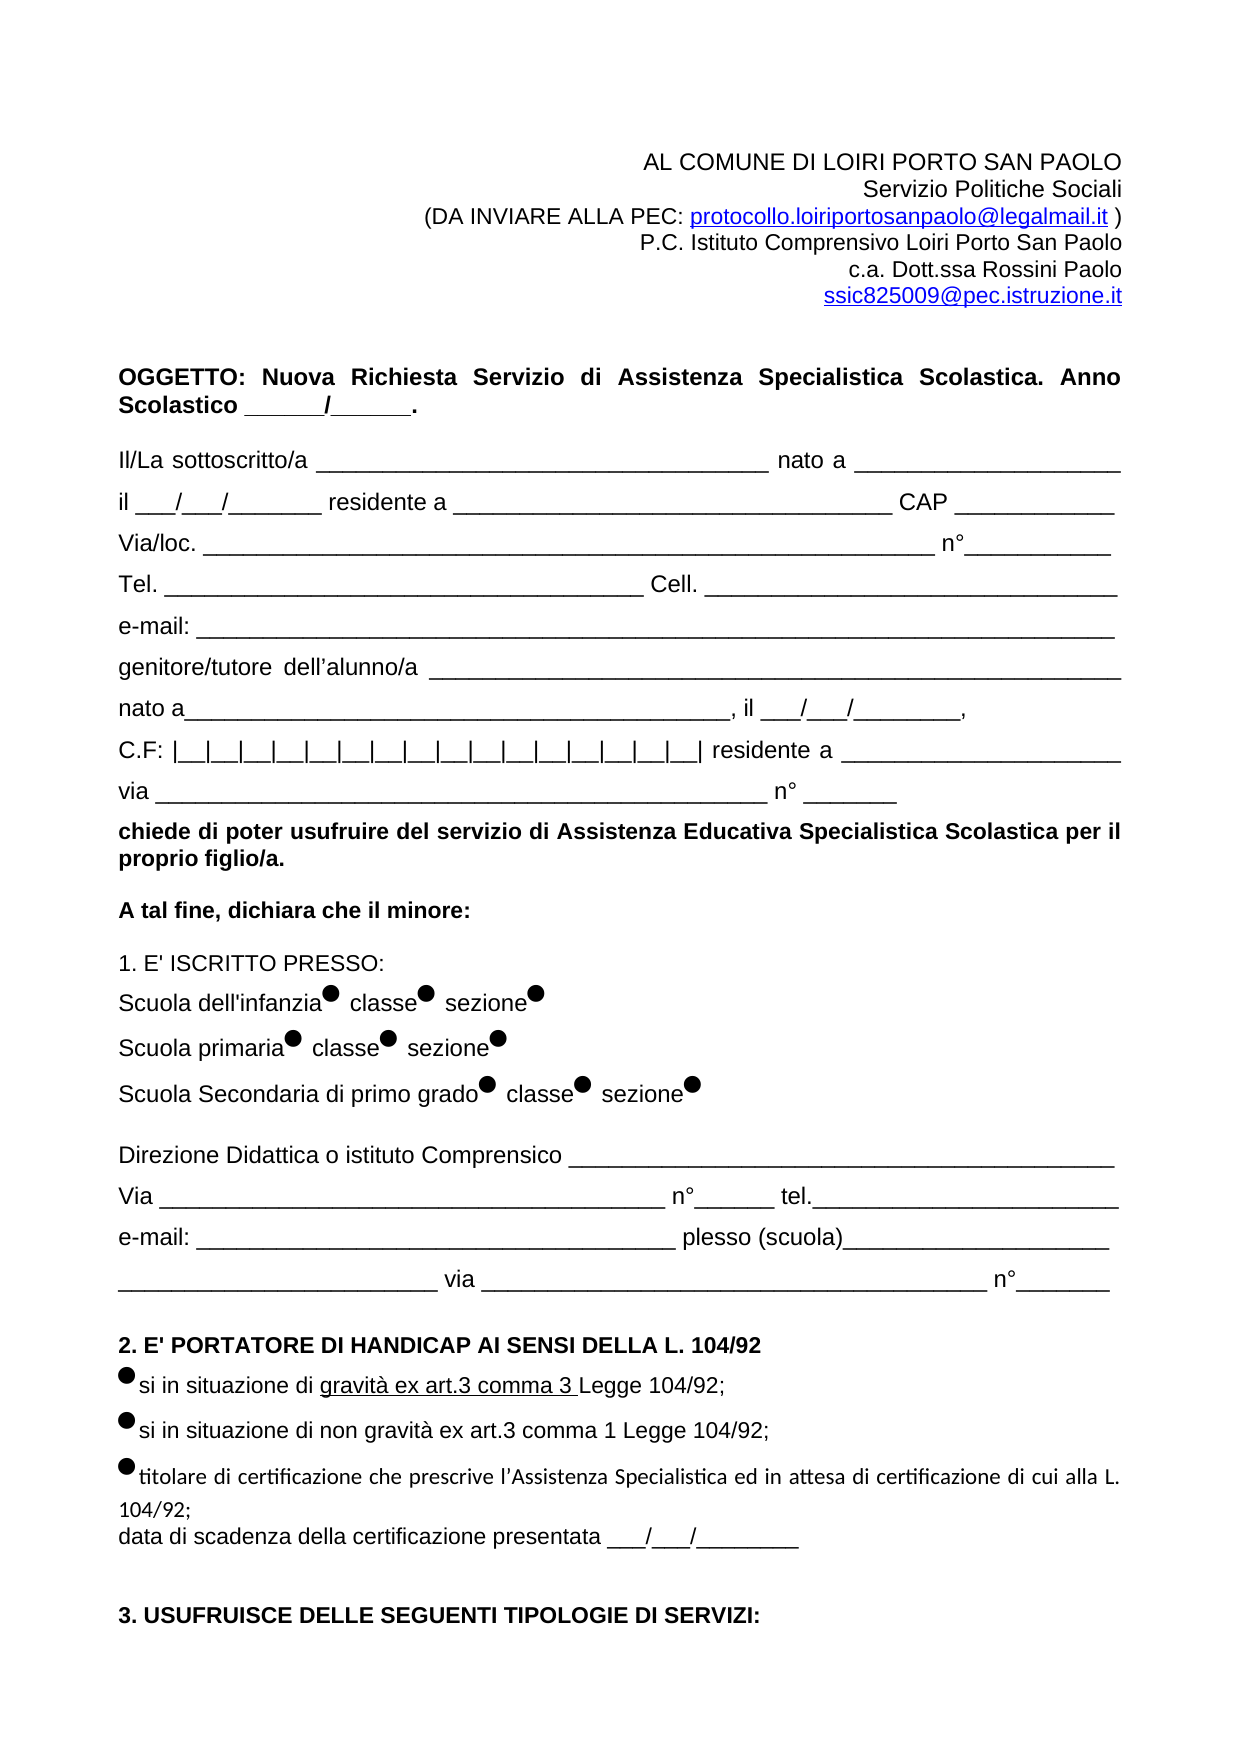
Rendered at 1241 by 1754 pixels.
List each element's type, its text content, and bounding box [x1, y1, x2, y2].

text AL COMUNE DI LOIRI PORTO SAN PAOLO [118, 148, 1122, 175]
text Via ______________________________________ n°______ tel._______________________ [118, 1182, 1122, 1209]
text Il/La sottoscritto/a __________________________________ nato a ____________________ il ___/___/_______ residente a _________________________________ CAP ____________ [118, 446, 1122, 515]
text A tal fine, dichiara che il minore: [118, 897, 1122, 924]
text ________________________ via ______________________________________ n°_______ [118, 1265, 1122, 1292]
text Scuola primaria classe sezione [118, 1022, 1122, 1067]
text (DA INVIARE ALLA PEC: protocollo.loiriportosanpaolo@legalmail.it ) [118, 203, 1122, 229]
text P.C. Istituto Comprensivo Loiri Porto San Paolo [118, 229, 1122, 256]
text 1. E' ISCRITTO PRESSO: [118, 950, 1122, 976]
text Tel. ____________________________________ Cell. _______________________________ [118, 570, 1122, 598]
text Servizio Politiche Sociali [118, 175, 1122, 203]
text chiede di poter usufruire del servizio di Assistenza Educativa Specialistica Scolastica per il proprio figlio/a. [118, 818, 1122, 871]
text ssic825009@pec.istruzione.it [118, 282, 1122, 308]
text 2. E' PORTATORE DI HANDICAP AI SENSI DELLA L. 104/92 [118, 1332, 1122, 1359]
text genitore/tutore dell’alunno/a ____________________________________________________ nato a_________________________________________, il ___/___/________, [118, 653, 1122, 722]
text C.F: |__|__|__|__|__|__|__|__|__|__|__|__|__|__|__|__| residente a _____________________ via ______________________________________________ n° _______ [118, 736, 1122, 804]
text Direzione Didattica o istituto Comprensico _________________________________________ [118, 1141, 1122, 1168]
text Scuola dell'infanzia classe sezione [118, 976, 1122, 1022]
text titolare di certificazione che prescrive l’Assistenza Specialistica ed in attesa di certificazione di cui alla L. 104/92; [118, 1450, 1122, 1523]
text c.a. Dott.ssa Rossini Paolo [118, 256, 1122, 282]
text e-mail: ____________________________________ plesso (scuola)____________________ [118, 1223, 1122, 1251]
text Via/loc. _______________________________________________________ n°___________ [118, 529, 1122, 556]
text si in situazione di gravità ex art.3 comma 3 Legge 104/92; [118, 1359, 1122, 1404]
text e-mail: _____________________________________________________________________ [118, 612, 1122, 639]
text data di scadenza della certificazione presentata ___/___/________ [118, 1523, 1122, 1550]
text OGGETTO: Nuova Richiesta Servizio di Assistenza Specialistica Scolastica. Anno Scolastico ______/______. [118, 363, 1122, 418]
text Scuola Secondaria di primo grado classe sezione [118, 1067, 1122, 1113]
text 3. USUFRUISCE DELLE SEGUENTI TIPOLOGIE DI SERVIZI: [118, 1602, 1122, 1629]
text si in situazione di non gravità ex art.3 comma 1 Legge 104/92; [118, 1404, 1122, 1450]
